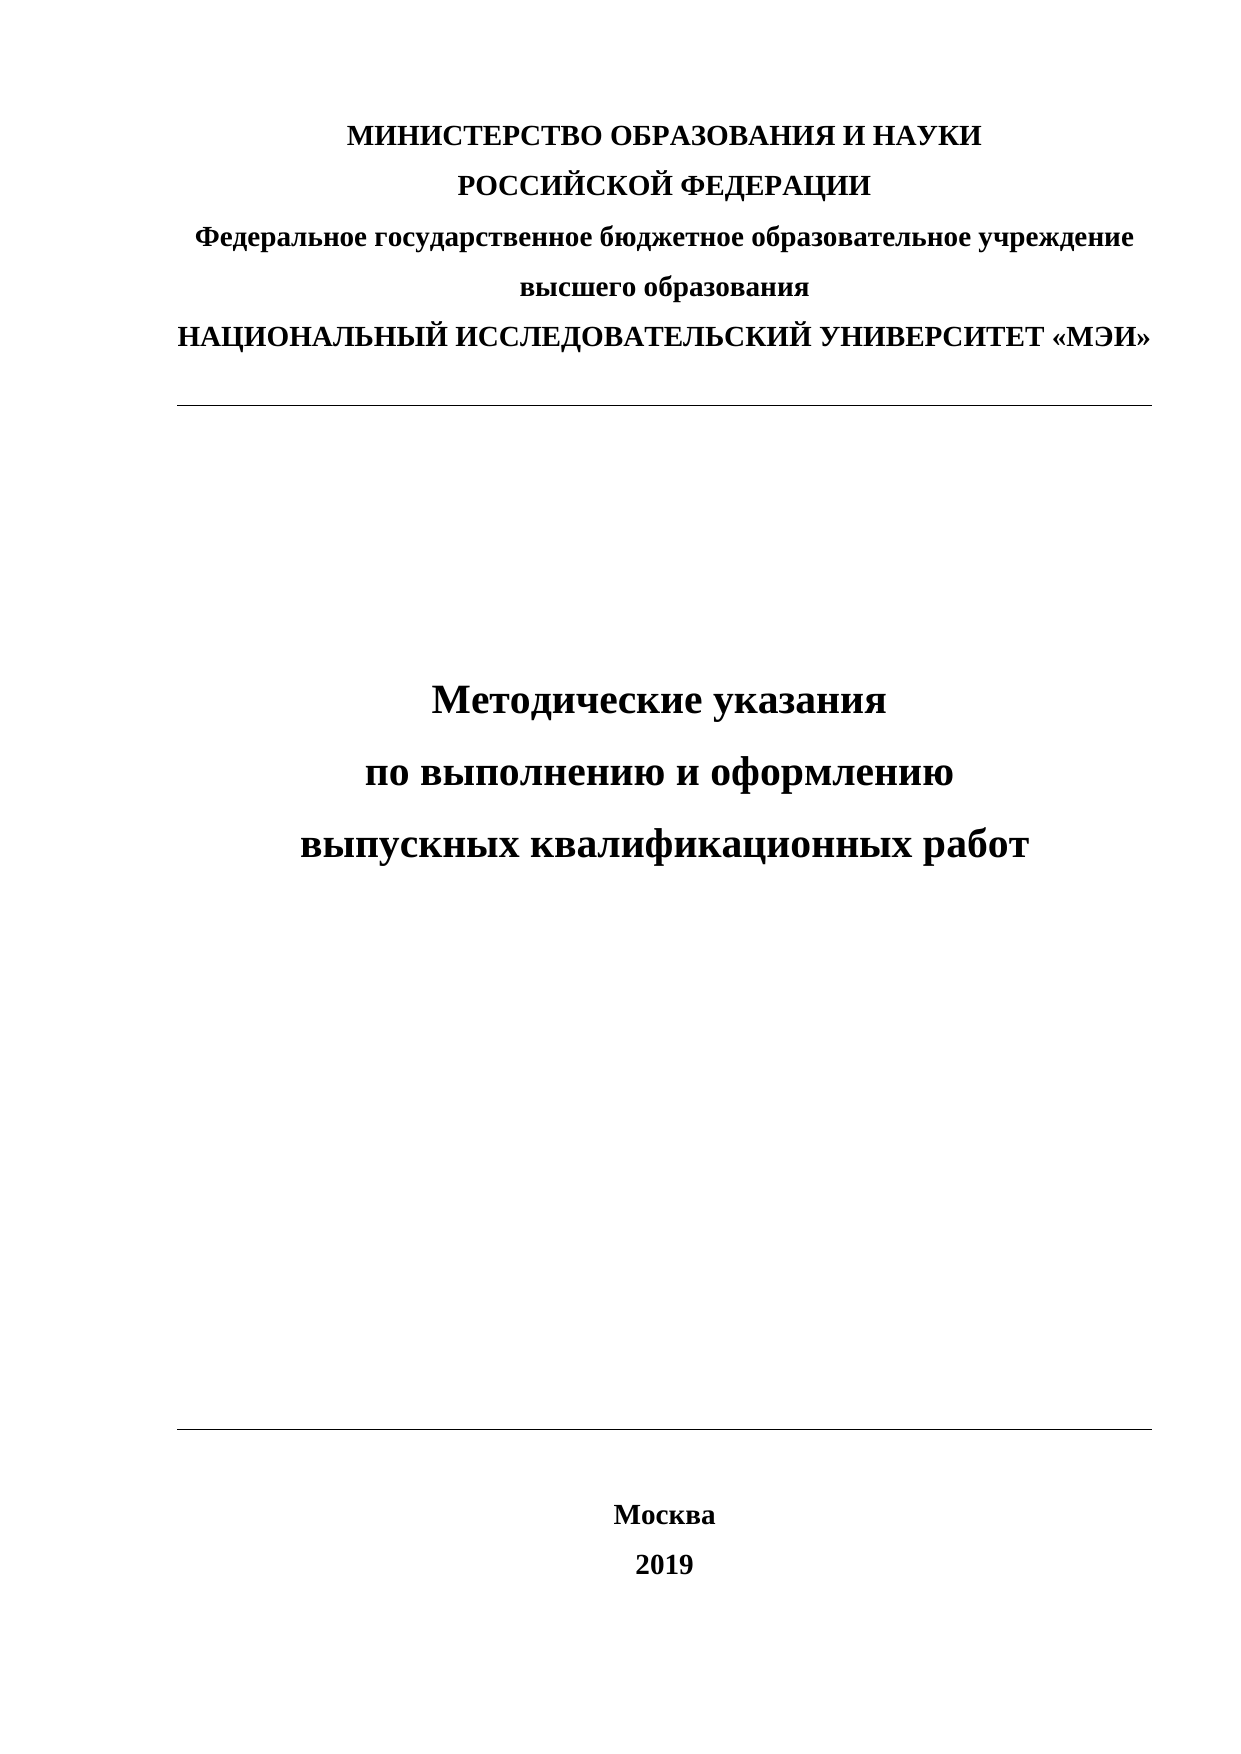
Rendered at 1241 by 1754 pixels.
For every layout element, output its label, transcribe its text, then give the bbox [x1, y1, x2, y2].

text Федеральное государственное бюджетное образовательное учреждение [177, 219, 1152, 252]
text высшего образования [177, 269, 1152, 303]
text Москва [177, 1497, 1152, 1531]
text 2019 [177, 1547, 1152, 1581]
text Методические указания по выполнению и оформлению выпускных квалификационных работ [177, 675, 1152, 866]
text НАЦИОНАЛЬНЫЙ ИССЛЕДОВАТЕЛЬСКИЙ УНИВЕРСИТЕТ «МЭИ» [177, 319, 1152, 353]
text МИНИСТЕРСТВО ОБРАЗОВАНИЯ И НАУКИ РОССИЙСКОЙ ФЕДЕРАЦИИ [177, 118, 1152, 202]
